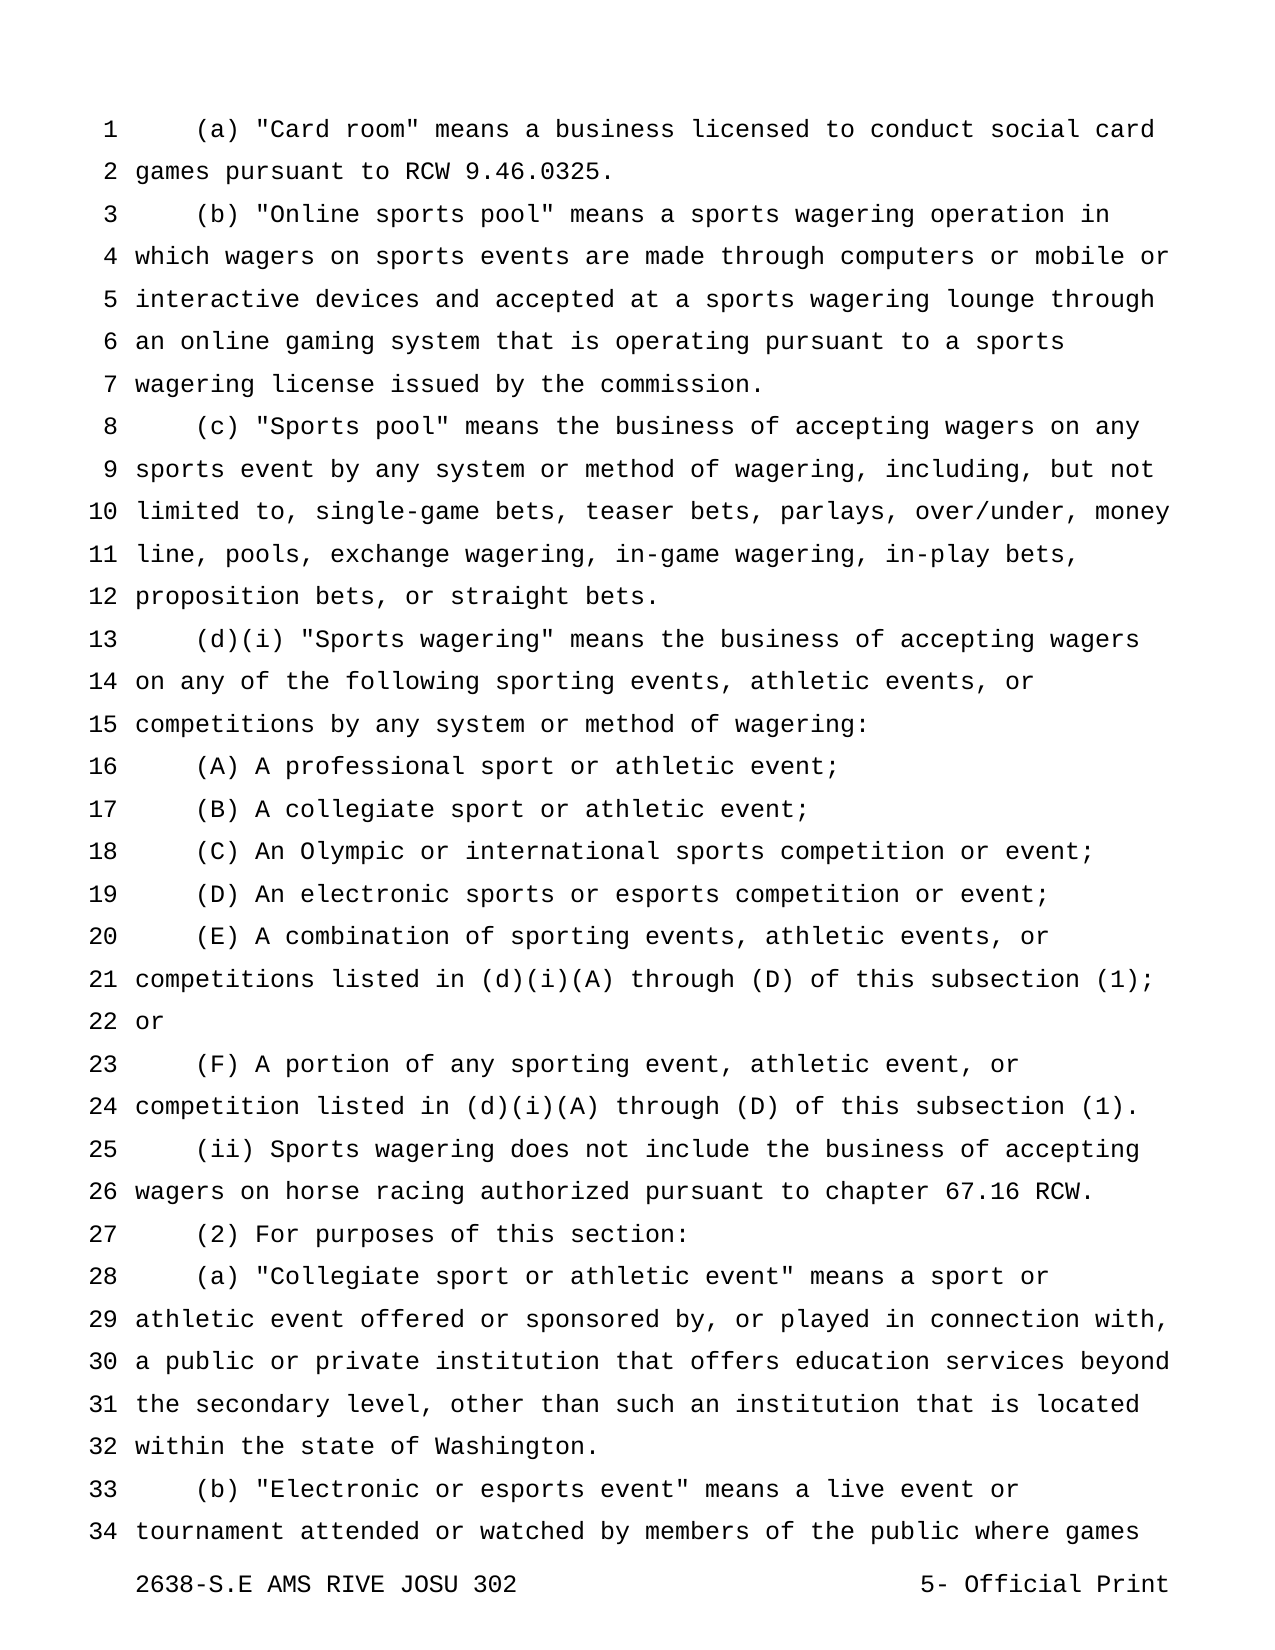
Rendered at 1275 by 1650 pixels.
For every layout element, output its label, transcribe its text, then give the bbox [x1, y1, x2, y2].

text (2) For purposes of this section: [135, 1208, 1170, 1251]
text (F) A portion of any sporting event, athletic event, or competition listed in (d)(i)(A) through (D) of this subsection (1). [135, 1038, 1170, 1123]
text (b) "Online sports pool" means a sports wagering operation in which wagers on sports events are made through computers or mobile or interactive devices and accepted at a sports wagering lounge through an online gaming system that is operating pursuant to a sports wagering license issued by the commission. [135, 188, 1170, 401]
text (D) An electronic sports or esports competition or event; [135, 868, 1170, 911]
text (a) "Collegiate sport or athletic event" means a sport or athletic event offered or sponsored by, or played in connection with, a public or private institution that offers education services beyond the secondary level, other than such an institution that is located within the state of Washington. [135, 1251, 1170, 1463]
text (E) A combination of sporting events, athletic events, or competitions listed in (d)(i)(A) through (D) of this subsection (1); or [135, 911, 1170, 1038]
text (A) A professional sport or athletic event; [135, 741, 1170, 783]
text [135, 1463, 1170, 1548]
text (c) "Sports pool" means the business of accepting wagers on any sports event by any system or method of wagering, including, but not limited to, single-game bets, teaser bets, parlays, over/under, money line, pools, exchange wagering, in-game wagering, in-play bets, proposition bets, or straight bets. [135, 401, 1170, 613]
text (ii) Sports wagering does not include the business of accepting wagers on horse racing authorized pursuant to chapter 67.16 RCW. [135, 1123, 1170, 1208]
text (C) An Olympic or international sports competition or event; [135, 826, 1170, 868]
text (B) A collegiate sport or athletic event; [135, 783, 1170, 826]
text (a) "Card room" means a business licensed to conduct social card games pursuant to RCW 9.46.0325. [135, 103, 1170, 188]
text (d)(i) "Sports wagering" means the business of accepting wagers on any of the following sporting events, athletic events, or competitions by any system or method of wagering: [135, 613, 1170, 741]
